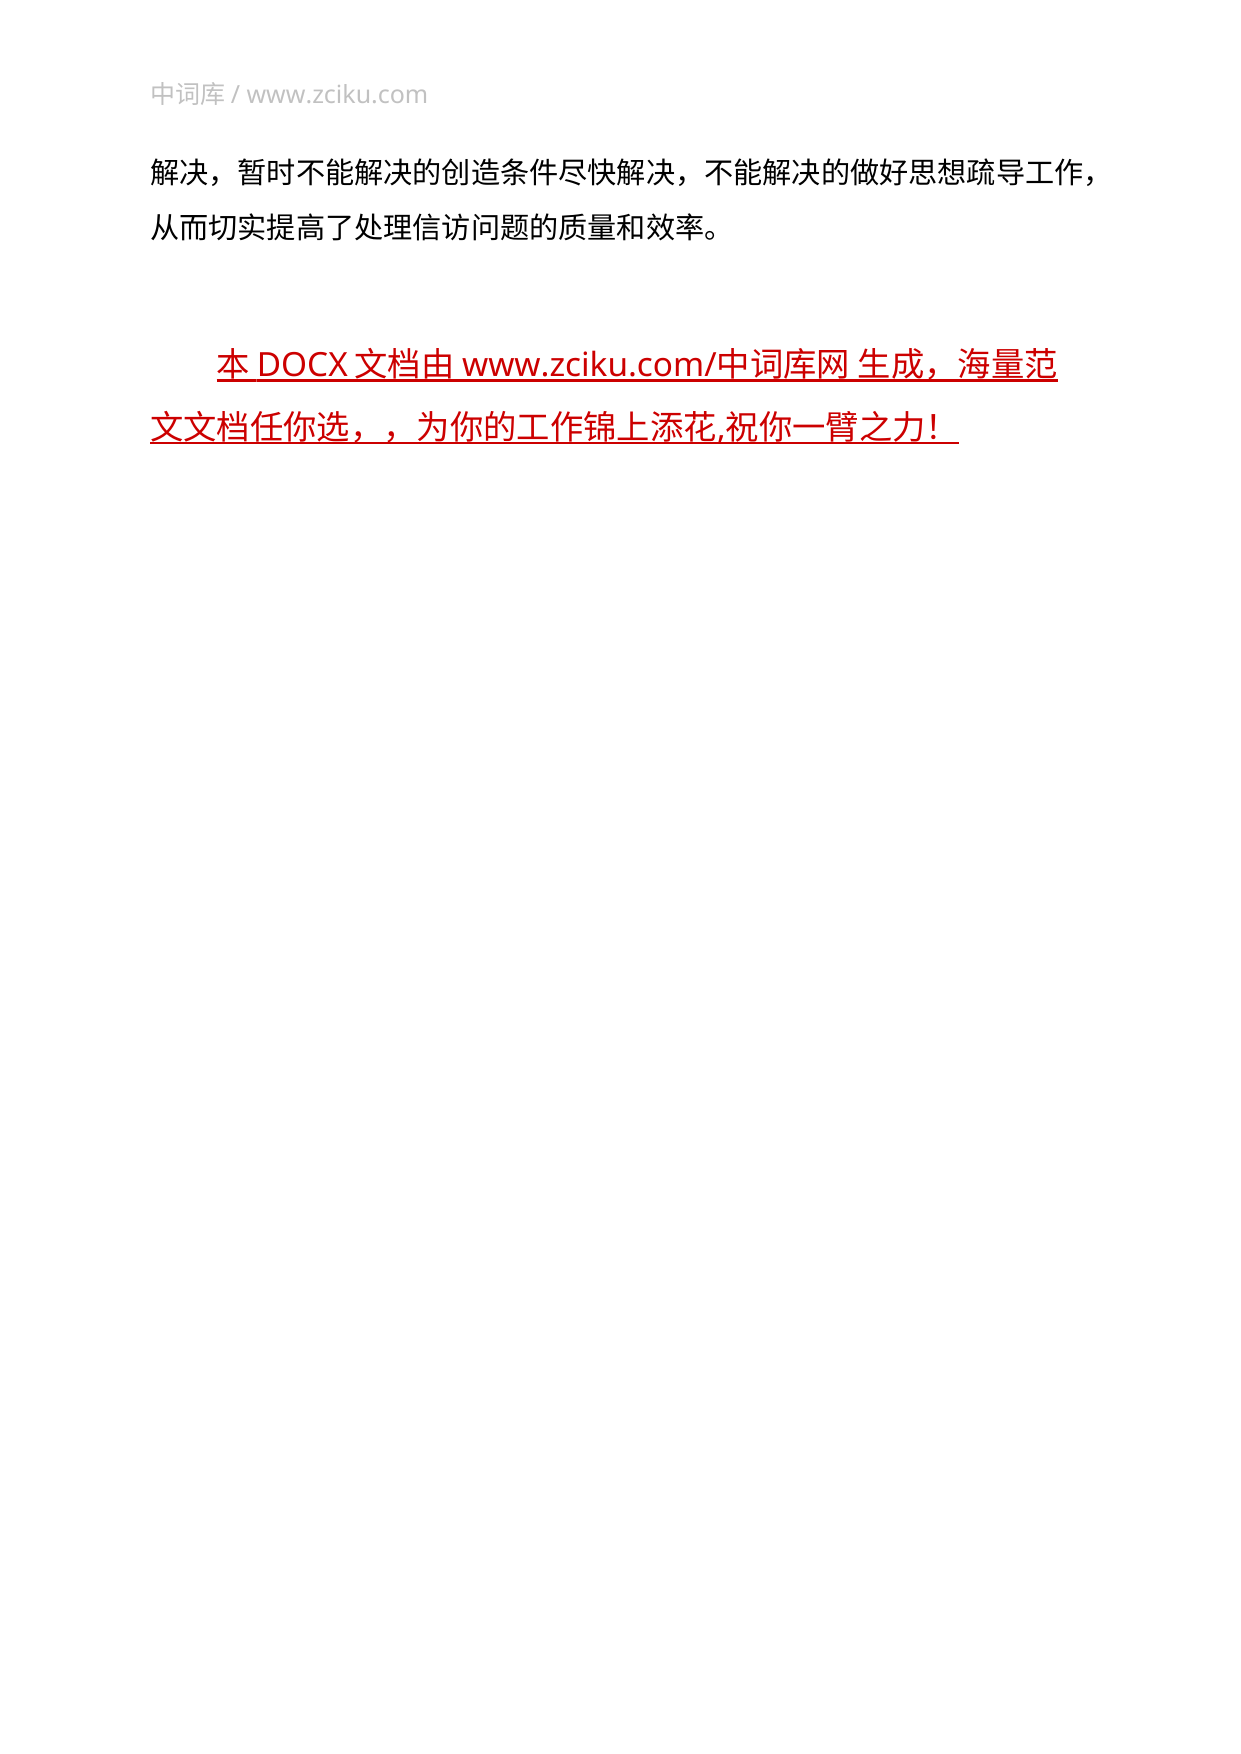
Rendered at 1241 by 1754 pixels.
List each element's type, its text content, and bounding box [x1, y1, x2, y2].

text 本DOCX文档由 www.zciku.com/中词库网 生成，海量范文文档任你选，，为你的工作锦上添花,祝你一臂之力！ [150, 338, 1090, 449]
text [150, 150, 1090, 247]
